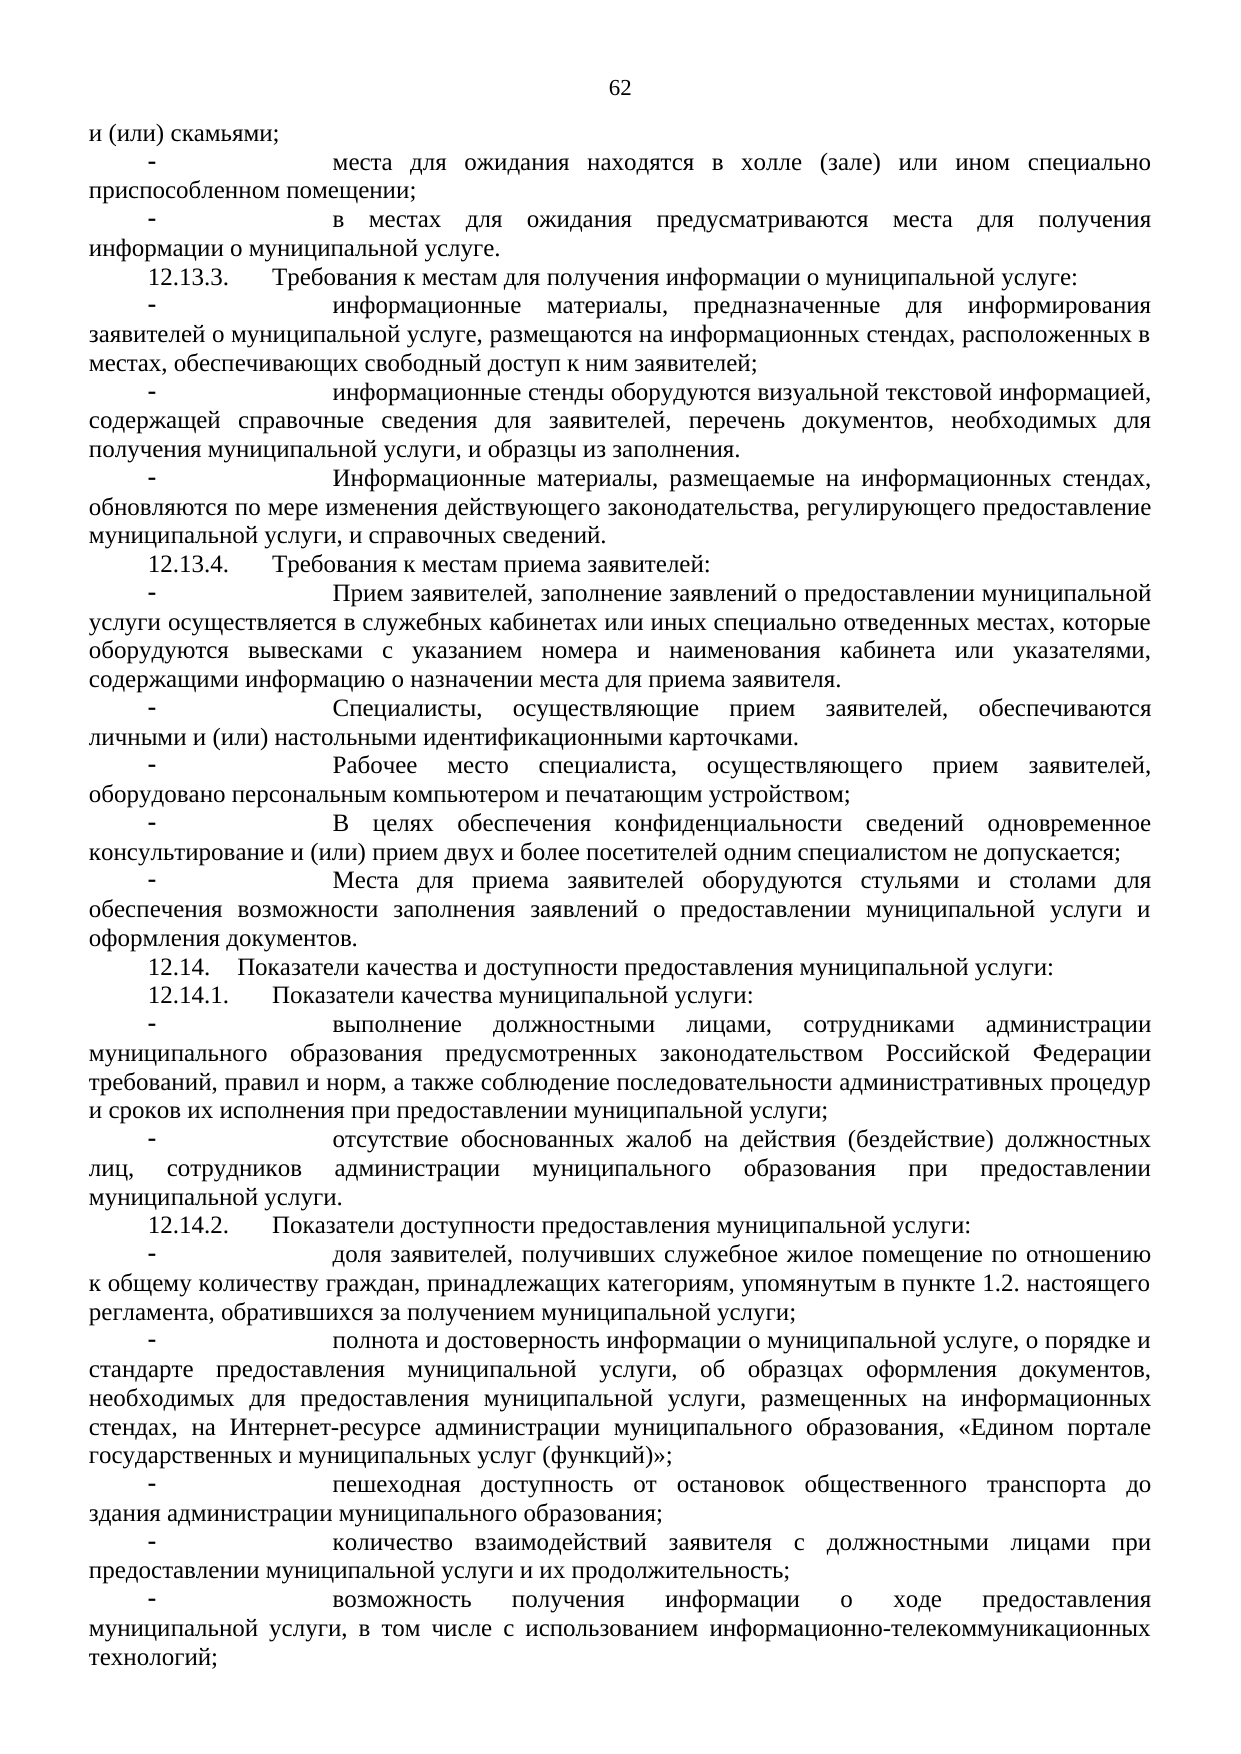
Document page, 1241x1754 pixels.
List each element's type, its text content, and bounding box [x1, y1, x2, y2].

list Показатели качества муниципальной услуги: [89, 981, 1152, 1009]
list информационные материалы, предназначенные для информирования заявителей о муниципальной услуге, размещаются на информационных стендах, расположенных в местах, обеспечивающих свободный доступ к ним заявителей; [89, 291, 1152, 377]
list места для ожидания находятся в холле (зале) или ином специально приспособленном помещении; [89, 147, 1152, 204]
list Места для приема заявителей оборудуются стульями и столами для обеспечения возможности заполнения заявлений о предоставлении муниципальной услуги и оформления документов. [89, 866, 1152, 952]
list Показатели доступности предоставления муниципальной услуги: [89, 1211, 1152, 1239]
list количество взаимодействий заявителя с должностными лицами при предоставлении муниципальной услуги и их продолжительность; [89, 1527, 1152, 1584]
list выполнение должностными лицами, сотрудниками администрации муниципального образования предусмотренных законодательством Российской Федерации требований, правил и норм, а также соблюдение последовательности административных процедур и сроков их исполнения при предоставлении муниципальной услуги; [89, 1009, 1152, 1124]
list Показатели качества и доступности предоставления муниципальной услуги: [89, 952, 1152, 981]
list Специалисты, осуществляющие прием заявителей, обеспечиваются личными и (или) настольными идентификационными карточками. [89, 693, 1152, 751]
list возможность получения информации о ходе предоставления муниципальной услуги, в том числе с использованием информационно-телекоммуникационных технологий; [89, 1584, 1152, 1671]
list Рабочее место специалиста, осуществляющего прием заявителей, оборудовано персональным компьютером и печатающим устройством; [89, 751, 1152, 808]
list В целях обеспечения конфиденциальности сведений одновременное консультирование и (или) прием двух и более посетителей одним специалистом не допускается; [89, 808, 1152, 866]
list доля заявителей, получивших служебное жилое помещение по отношению к общему количеству граждан, принадлежащих категориям, упомянутым в пункте 1.2. настоящего регламента, обратившихся за получением муниципальной услуги; [89, 1239, 1152, 1326]
list полнота и достоверность информации о муниципальной услуге, о порядке и стандарте предоставления муниципальной услуги, об образцах оформления документов, необходимых для предоставления муниципальной услуги, размещенных на информационных стендах, на Интернет-ресурсе администрации муниципального образования, «Едином портале государственных и муниципальных услуг (функций)»; [89, 1326, 1152, 1469]
list отсутствие обоснованных жалоб на действия (бездействие) должностных лиц, сотрудников администрации муниципального образования при предоставлении муниципальной услуги. [89, 1124, 1152, 1211]
list Информационные материалы, размещаемые на информационных стендах, обновляются по мере изменения действующего законодательства, регулирующего предоставление муниципальной услуги, и справочных сведений. [89, 463, 1152, 549]
list Требования к местам для получения информации о муниципальной услуге: [89, 262, 1152, 291]
list Требования к местам приема заявителей: [89, 549, 1152, 578]
list пешеходная доступность от остановок общественного транспорта до здания администрации муниципального образования; [89, 1469, 1152, 1527]
list Прием заявителей, заполнение заявлений о предоставлении муниципальной услуги осуществляется в служебных кабинетах или иных специально отведенных местах, которые оборудуются вывесками с указанием номера и наименования кабинета или указателями, содержащими информацию о назначении места для приема заявителя. [89, 578, 1152, 693]
list информационные стенды оборудуются визуальной текстовой информацией, содержащей справочные сведения для заявителей, перечень документов, необходимых для получения муниципальной услуги, и образцы из заполнения. [89, 377, 1152, 463]
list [89, 118, 1152, 147]
list в местах для ожидания предусматриваются места для получения информации о муниципальной услуге. [89, 204, 1152, 262]
